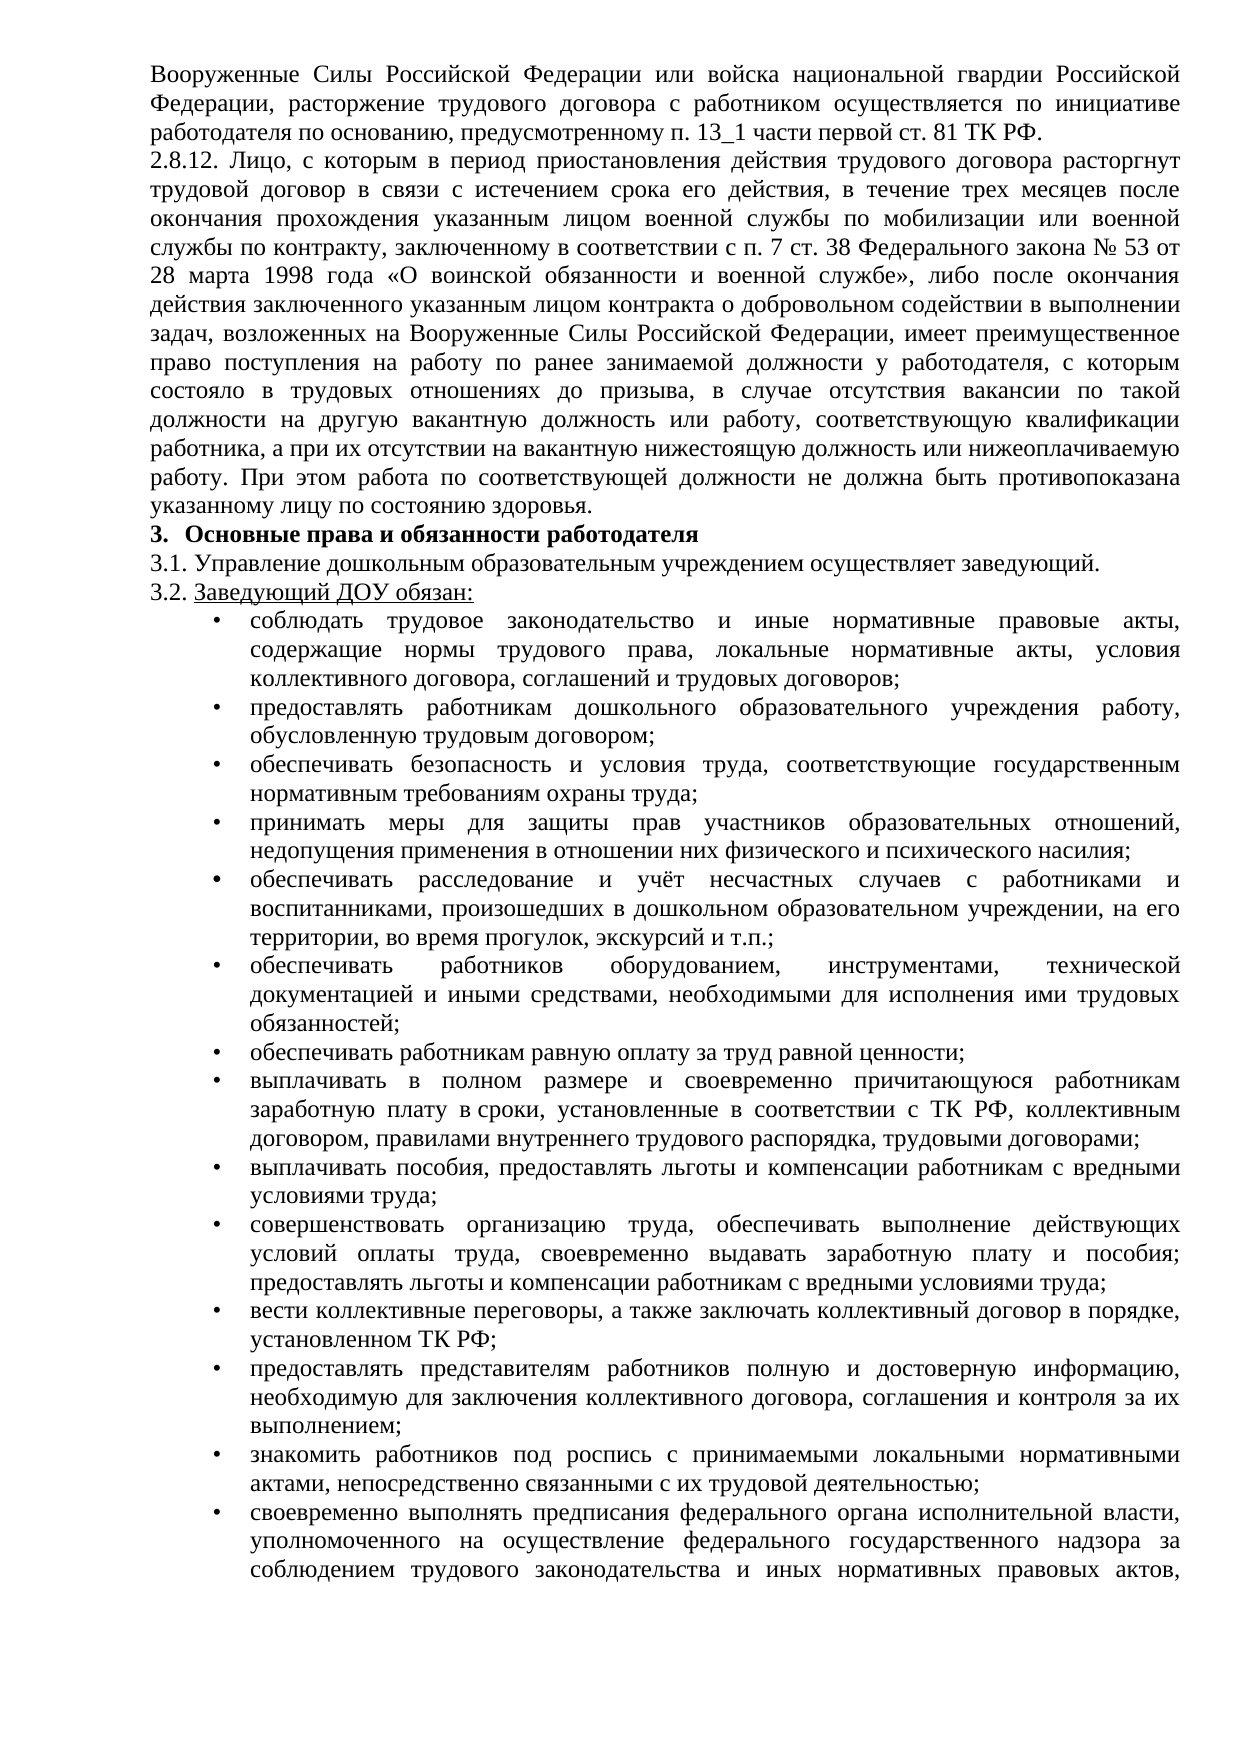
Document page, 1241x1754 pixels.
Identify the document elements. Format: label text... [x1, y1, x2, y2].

list совершенствовать организацию труда, обеспечивать выполнение действующих условий оплаты труда, своевременно выдавать заработную плату и пособия; предоставлять льготы и компенсации работникам с вредными условиями труда; [212, 1209, 1181, 1295]
list выплачивать пособия, предоставлять льготы и компенсации работникам с вредными условиями труда; [212, 1152, 1181, 1209]
text 2.8.12. Лицо, с которым в период приостановления действия трудового договора расторгнут трудовой договор в связи с истечением срока его действия, в течение трех месяцев после окончания прохождения указанным лицом военной службы по мобилизации или военной службы по контракту, заключенному в соответствии с п. 7 ст. 38 Федерального закона № 53 от 28 марта 1998 года «О воинской обязанности и военной службе», либо после окончания действия заключенного указанным лицом контракта о добровольном содействии в выполнении задач, возложенных на Вооруженные Силы Российской Федерации, имеет преимущественное право поступления на работу по ранее занимаемой должности у работодателя, с которым состояло в трудовых отношениях до призыва, в случае отсутствия вакансии по такой должности на другую вакантную должность или работу, соответствующую квалификации работника, а при их отсутствии на вакантную нижестоящую должность или нижеоплачиваемую работу. При этом работа по соответствующей должности не должна быть противопоказана указанному лицу по состоянию здоровья. [150, 145, 1181, 519]
text 3. Основные права и обязанности работодателя [150, 519, 1181, 548]
list обеспечивать работникам равную оплату за труд равной ценности; [212, 1037, 1181, 1065]
list обеспечивать работников оборудованием, инструментами, технической документацией и иными средствами, необходимыми для исполнения ими трудовых обязанностей; [212, 950, 1181, 1037]
list обеспечивать безопасность и условия труда, соответствующие государственным нормативным требованиям охраны труда; [212, 749, 1181, 807]
list знакомить работников под роспись с принимаемыми локальными нормативными актами, непосредственно связанными с их трудовой деятельностью; [212, 1439, 1181, 1497]
text 3.2. Заведующий ДОУ обязан: [150, 577, 1181, 605]
list предоставлять работникам дошкольного образовательного учреждения работу, обусловленную трудовым договором; [212, 692, 1181, 749]
text 3.1. Управление дошкольным образовательным учреждением осуществляет заведующий. [150, 548, 1181, 577]
list вести коллективные переговоры, а также заключать коллективный договор в порядке, установленном ТК РФ; [212, 1295, 1181, 1353]
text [150, 59, 1181, 145]
list принимать меры для защиты прав участников образовательных отношений, недопущения применения в отношении них физического и психического насилия; [212, 807, 1181, 864]
list выплачивать в полном размере и своевременно причитающуюся работникам заработную плату в сроки, установленные в соответствии с ТК РФ, коллективным договором, правилами внутреннего трудового распорядка, трудовыми договорами; [212, 1065, 1181, 1152]
list соблюдать трудовое законодательство и иные нормативные правовые акты, содержащие нормы трудового права, локальные нормативные акты, условия коллективного договора, соглашений и трудовых договоров; [212, 605, 1181, 692]
list предоставлять представителям работников полную и достоверную информацию, необходимую для заключения коллективного договора, соглашения и контроля за их выполнением; [212, 1353, 1181, 1439]
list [212, 1497, 1181, 1583]
list обеспечивать расследование и учёт несчастных случаев с работниками и воспитанниками, произошедших в дошкольном образовательном учреждении, на его территории, во время прогулок, экскурсий и т.п.; [212, 864, 1181, 950]
